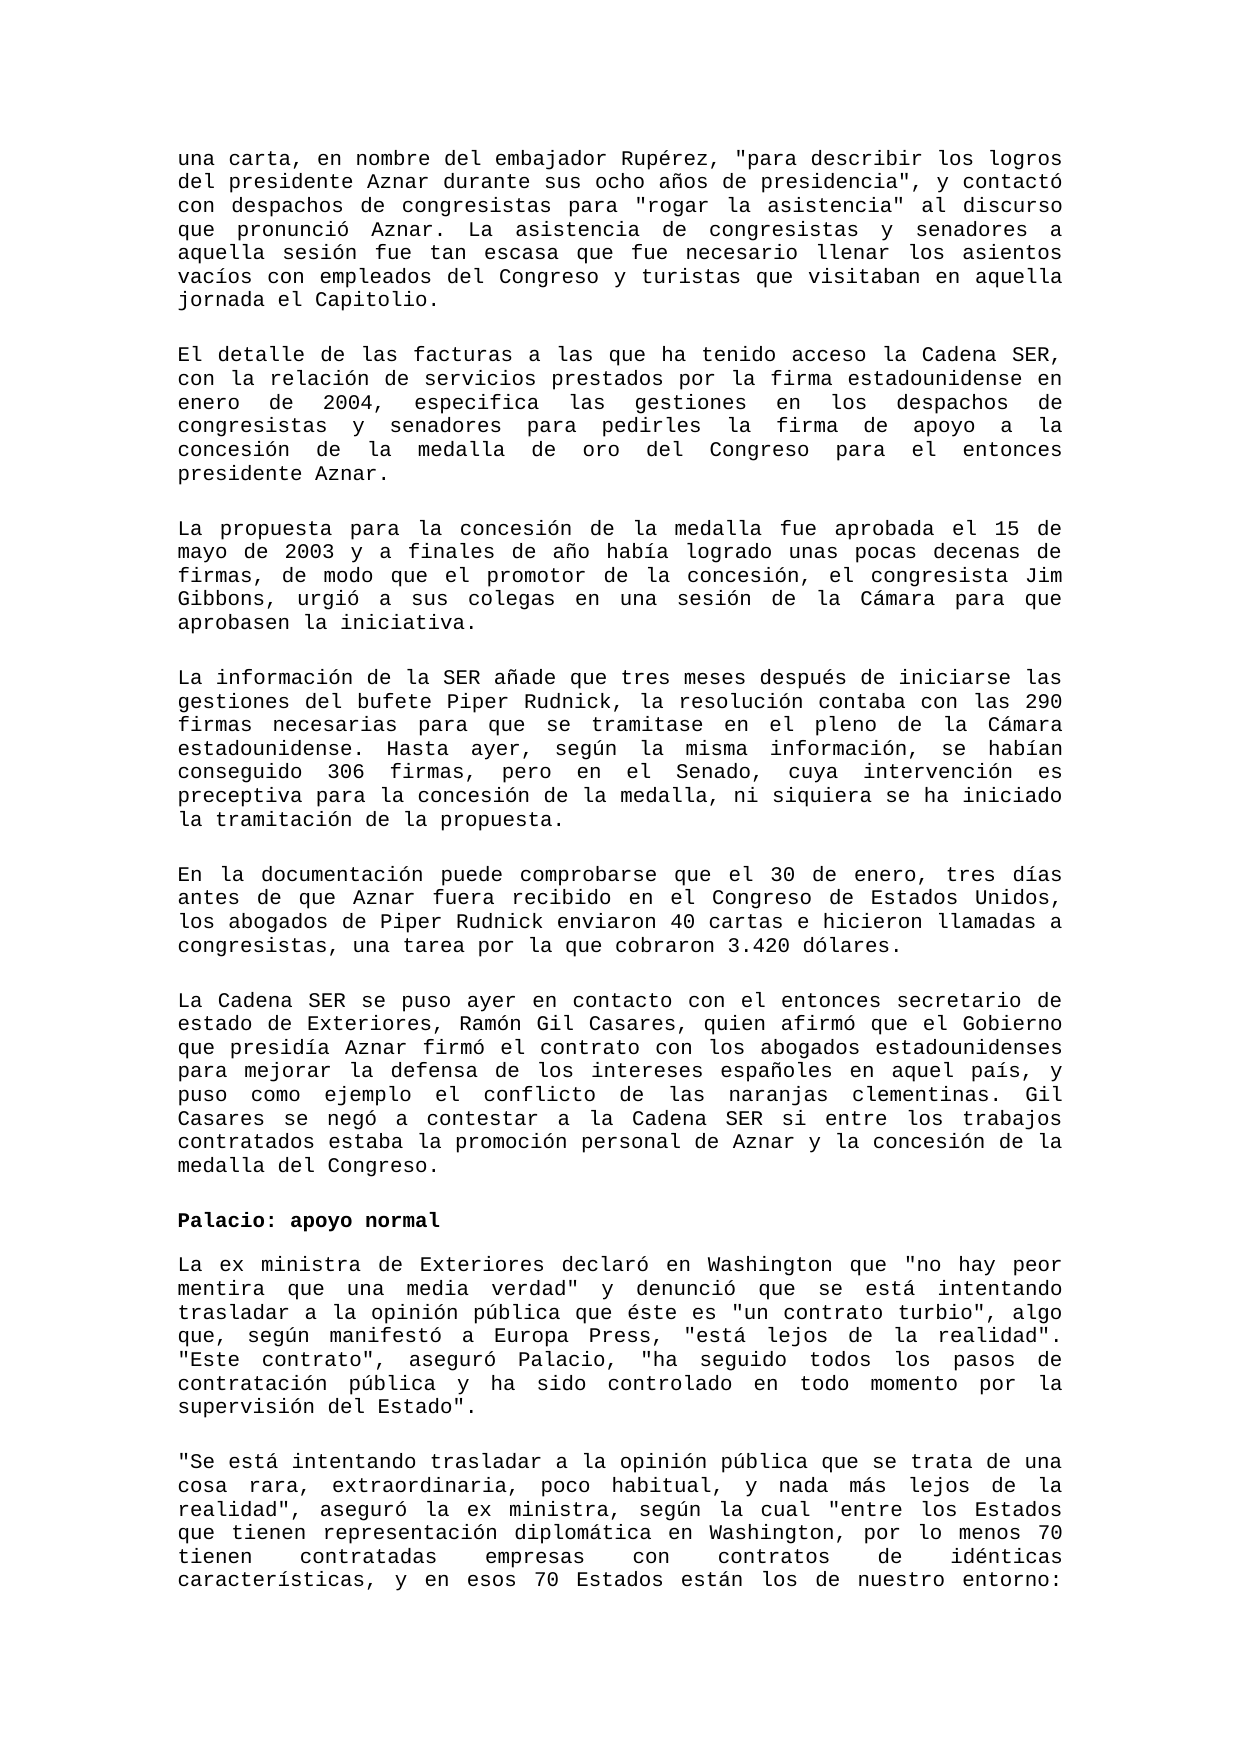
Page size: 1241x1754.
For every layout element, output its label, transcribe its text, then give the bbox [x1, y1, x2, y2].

text En la documentación puede comprobarse que el 30 de enero, tres días antes de que Aznar fuera recibido en el Congreso de Estados Unidos, los abogados de Piper Rudnick enviaron 40 cartas e hicieron llamadas a congresistas, una tarea por la que cobraron 3.420 dólares. [177, 864, 1063, 958]
text La Cadena SER se puso ayer en contacto con el entonces secretario de estado de Exteriores, Ramón Gil Casares, quien afirmó que el Gobierno que presidía Aznar firmó el contrato con los abogados estadounidenses para mejorar la defensa de los intereses españoles en aquel país, y puso como ejemplo el conflicto de las naranjas clementinas. Gil Casares se negó a contestar a la Cadena SER si entre los trabajos contratados estaba la promoción personal de Aznar y la concesión de la medalla del Congreso. [177, 989, 1063, 1179]
text Palacio: apoyo normal [177, 1210, 1063, 1234]
text La información de la SER añade que tres meses después de iniciarse las gestiones del bufete Piper Rudnick, la resolución contaba con las 290 firmas necesarias para que se tramitase en el pleno de la Cámara estadounidense. Hasta ayer, según la misma información, se habían conseguido 306 firmas, pero en el Senado, cuya intervención es preceptiva para la concesión de la medalla, ni siquiera se ha iniciado la tramitación de la propuesta. [177, 667, 1063, 832]
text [177, 1451, 1063, 1593]
text La propuesta para la concesión de la medalla fue aprobada el 15 de mayo de 2003 y a finales de año había logrado unas pocas decenas de firmas, de modo que el promotor de la concesión, el congresista Jim Gibbons, urgió a sus colegas en una sesión de la Cámara para que aprobasen la iniciativa. [177, 517, 1063, 636]
text La ex ministra de Exteriores declaró en Washington que "no hay peor mentira que una media verdad" y denunció que se está intentando trasladar a la opinión pública que éste es "un contrato turbio", algo que, según manifestó a Europa Press, "está lejos de la realidad". "Este contrato", aseguró Palacio, "ha seguido todos los pasos de contratación pública y ha sido controlado en todo momento por la supervisión del Estado". [177, 1254, 1063, 1420]
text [177, 148, 1063, 313]
text El detalle de las facturas a las que ha tenido acceso la Cadena SER, con la relación de servicios prestados por la firma estadounidense en enero de 2004, especifica las gestiones en los despachos de congresistas y senadores para pedirles la firma de apoyo a la concesión de la medalla de oro del Congreso para el entonces presidente Aznar. [177, 344, 1063, 486]
